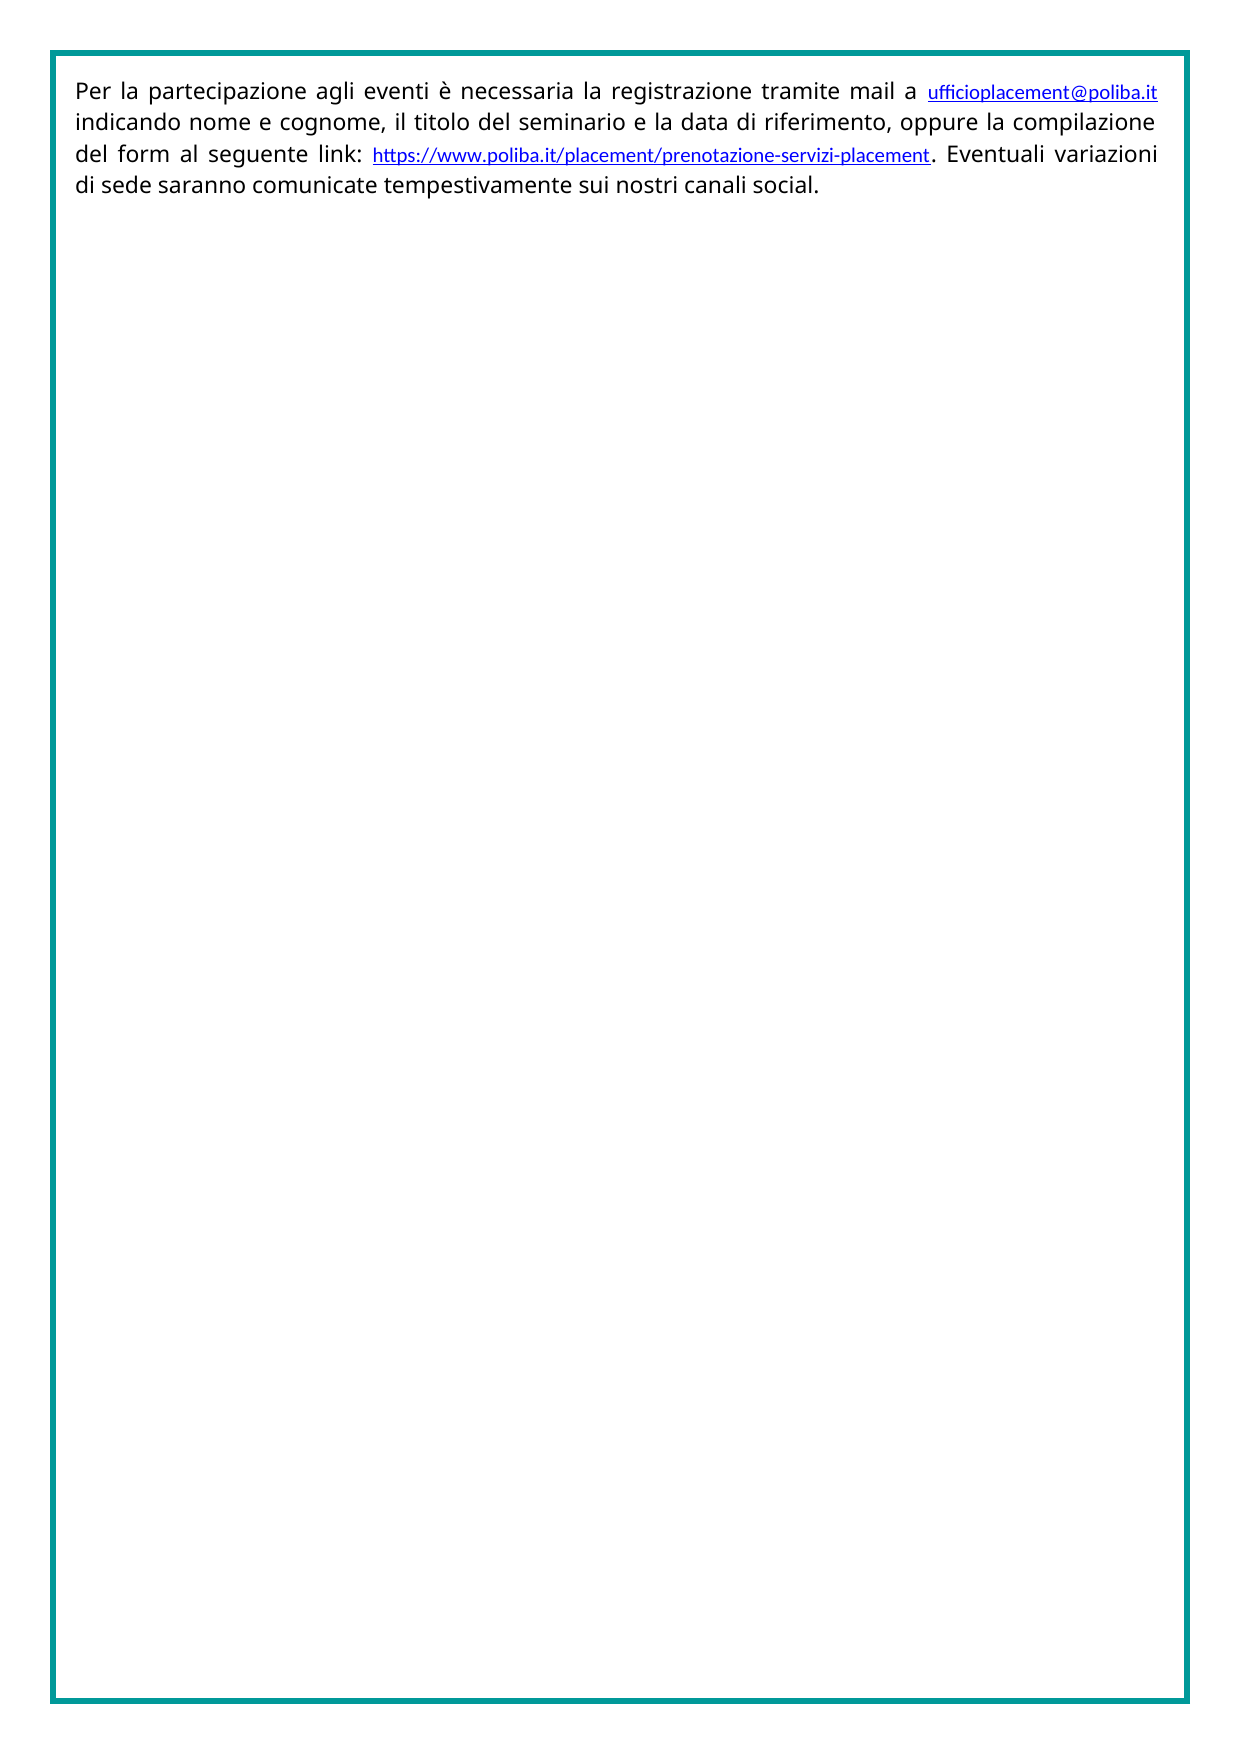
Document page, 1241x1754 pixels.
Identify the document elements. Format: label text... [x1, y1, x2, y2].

text Per la partecipazione agli eventi è necessaria la registrazione tramite mail a ufficioplacement@poliba.it indicando nome e cognome, il titolo del seminario e la data di riferimento, oppure la compilazione del form al seguente link: https://www.poliba.it/placement/prenotazione-servizi-placement. Eventuali variazioni di sede saranno comunicate tempestivamente sui nostri canali social. [75, 75, 1158, 200]
